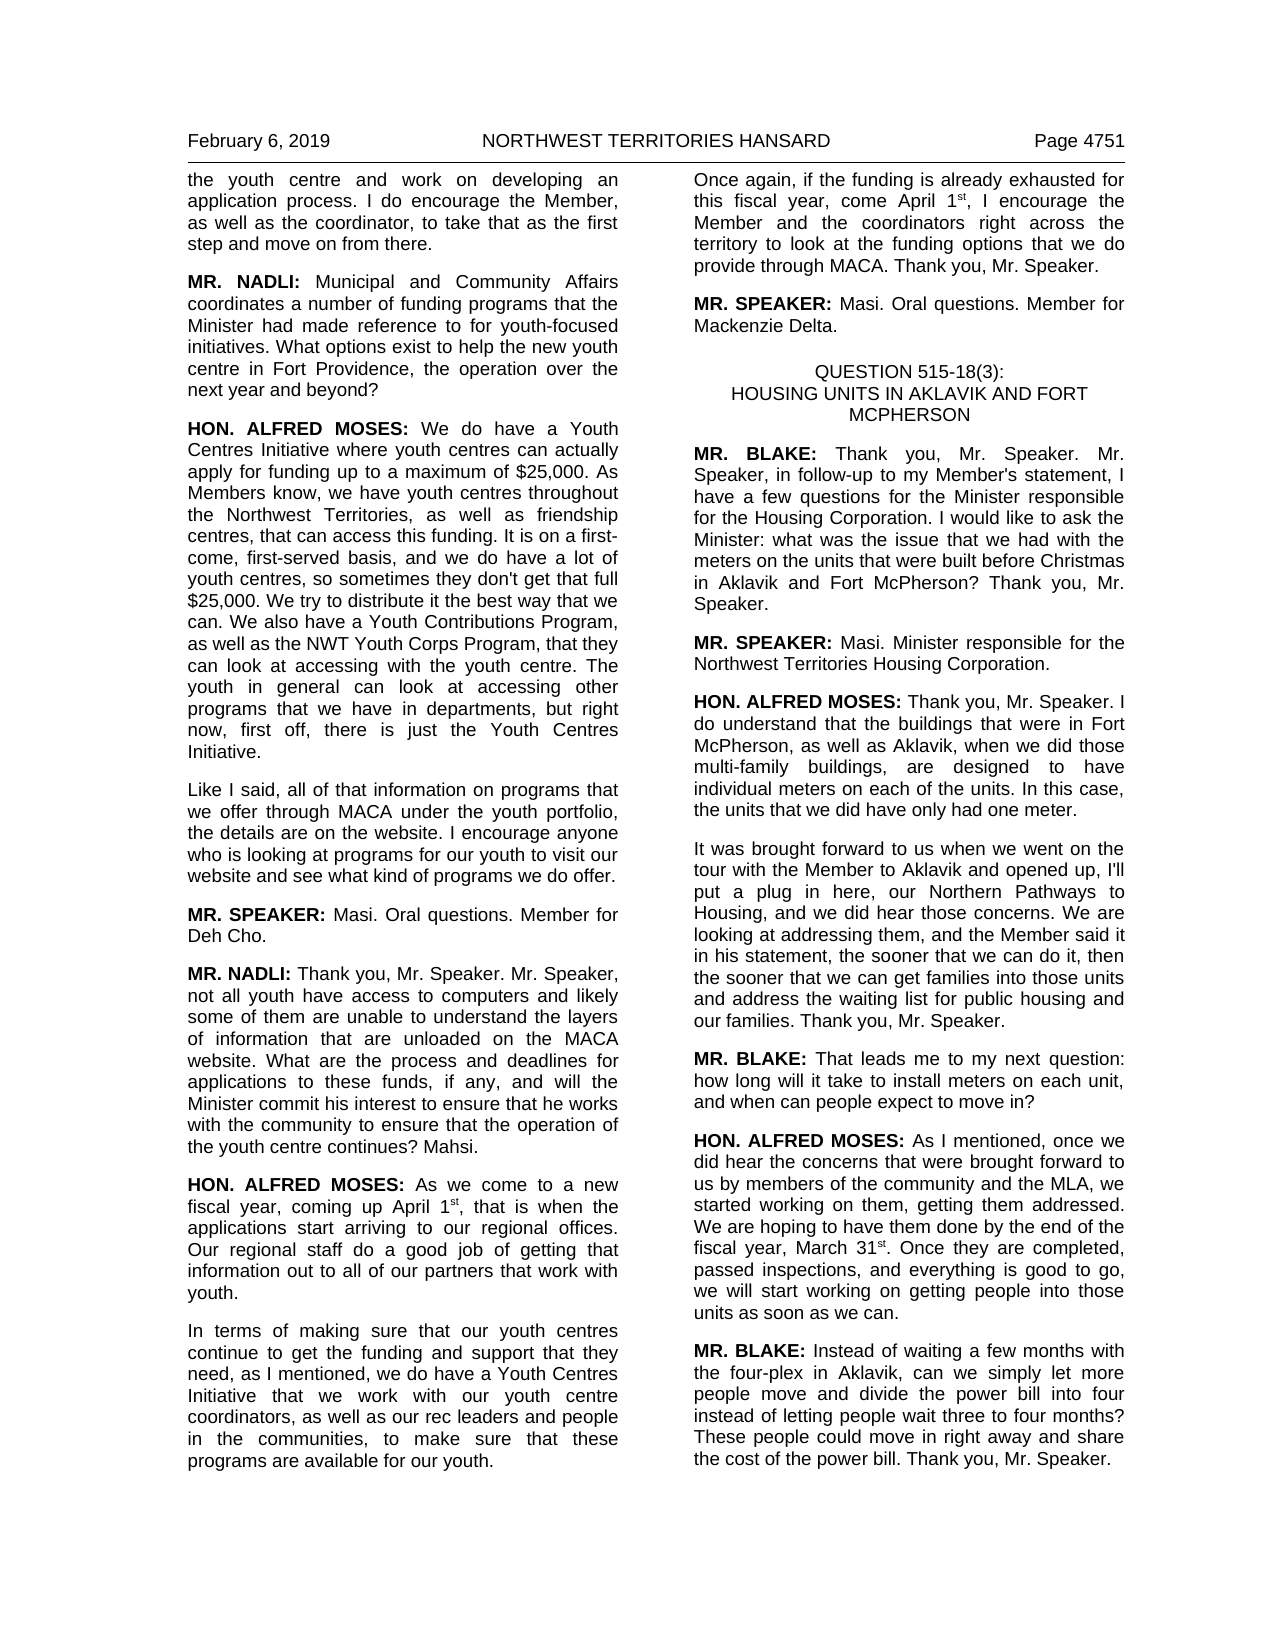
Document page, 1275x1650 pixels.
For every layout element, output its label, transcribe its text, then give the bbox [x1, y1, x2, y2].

text MR. BLAKE: Instead of waiting a few months with the four-plex in Aklavik, can we simply let more people move and divide the power bill into four instead of letting people wait three to four months? These people could move in right away and share the cost of the power bill. Thank you, Mr. Speaker. [694, 1340, 1125, 1469]
text MR. BLAKE: Thank you, Mr. Speaker. Mr. Speaker, in follow-up to my Member's statement, I have a few questions for the Minister responsible for the Housing Corporation. I would like to ask the Minister: what was the issue that we had with the meters on the units that were built before Christmas in Aklavik and Fort McPherson? Thank you, Mr. Speaker. [694, 442, 1125, 615]
text HON. ALFRED MOSES: As I mentioned, once we did hear the concerns that were brought forward to us by members of the community and the MLA, we started working on them, getting them addressed. We are hoping to have them done by the end of the fiscal year, March 31st. Once they are completed, passed inspections, and everything is good to go, we will start working on getting people into those units as soon as we can. [694, 1129, 1125, 1323]
text MR. BLAKE: That leads me to my next question: how long will it take to install meters on each unit, and when can people expect to move in? [694, 1048, 1125, 1113]
text MR. NADLI: Municipal and Community Affairs coordinates a number of funding programs that the Minister had made reference to for youth-focused initiatives. What options exist to help the new youth centre in Fort Providence, the operation over the next year and beyond? [187, 271, 619, 401]
text Like I said, all of that information on programs that we offer through MACA under the youth portfolio, the details are on the website. I encourage anyone who is looking at programs for our youth to visit our website and see what kind of programs we do offer. [187, 779, 619, 887]
text MR. SPEAKER: Masi. Oral questions. Member for Deh Cho. [187, 903, 619, 947]
text MR. SPEAKER: Masi. Oral questions. Member for Mackenzie Delta. [694, 293, 1125, 336]
text HON. ALFRED MOSES: We do have a Youth Centres Initiative where youth centres can actually apply for funding up to a maximum of $25,000. As Members know, we have youth centres throughout the Northwest Territories, as well as friendship centres, that can access this funding. It is on a first-come, first-served basis, and we do have a lot of youth centres, so sometimes they don't get that full $25,000. We try to distribute it the best way that we can. We also have a Youth Contributions Program, as well as the NWT Youth Corps Program, that they can look at accessing with the youth centre. The youth in general can look at accessing other programs that we have in departments, but right now, first off, there is just the Youth Centres Initiative. [187, 417, 619, 762]
text HON. ALFRED MOSES: As we come to a new fiscal year, coming up April 1st, that is when the applications start arriving to our regional offices. Our regional staff do a good job of getting that information out to all of our partners that work with youth. [187, 1174, 619, 1303]
subtitle Question 515-18(3): Housing Units in Aklavik and Fort McPherson [694, 361, 1125, 426]
text Once again, if the funding is already exhausted for this fiscal year, come April 1st, I encourage the Member and the coordinators right across the territory to look at the funding options that we do provide through MACA. Thank you, Mr. Speaker. [694, 168, 1125, 276]
text In terms of making sure that our youth centres continue to get the funding and support that they need, as I mentioned, we do have a Youth Centres Initiative that we work with our youth centre coordinators, as well as our rec leaders and people in the communities, to make sure that these programs are available for our youth. [187, 1320, 619, 1471]
text MR. SPEAKER: Masi. Minister responsible for the Northwest Territories Housing Corporation. [694, 631, 1125, 674]
text MR. NADLI: Thank you, Mr. Speaker. Mr. Speaker, not all youth have access to computers and likely some of them are unable to understand the layers of information that are unloaded on the MACA website. What are the process and deadlines for applications to these funds, if any, and will the Minister commit his interest to ensure that he works with the community to ensure that the operation of the youth centre continues? Mahsi. [187, 963, 619, 1157]
text HON. ALFRED MOSES: Thank you, Mr. Speaker. I do understand that the buildings that were in Fort McPherson, as well as Aklavik, when we did those multi-family buildings, are designed to have individual meters on each of the units. In this case, the units that we did have only had one meter. [694, 691, 1125, 821]
text It was brought forward to us when we went on the tour with the Member to Aklavik and opened up, I'll put a plug in here, our Northern Pathways to Housing, and we did hear those concerns. We are looking at addressing them, and the Member said it in his statement, the sooner that we can do it, then the sooner that we can get families into those units and address the waiting list for public housing and our families. Thank you, Mr. Speaker. [694, 837, 1125, 1031]
